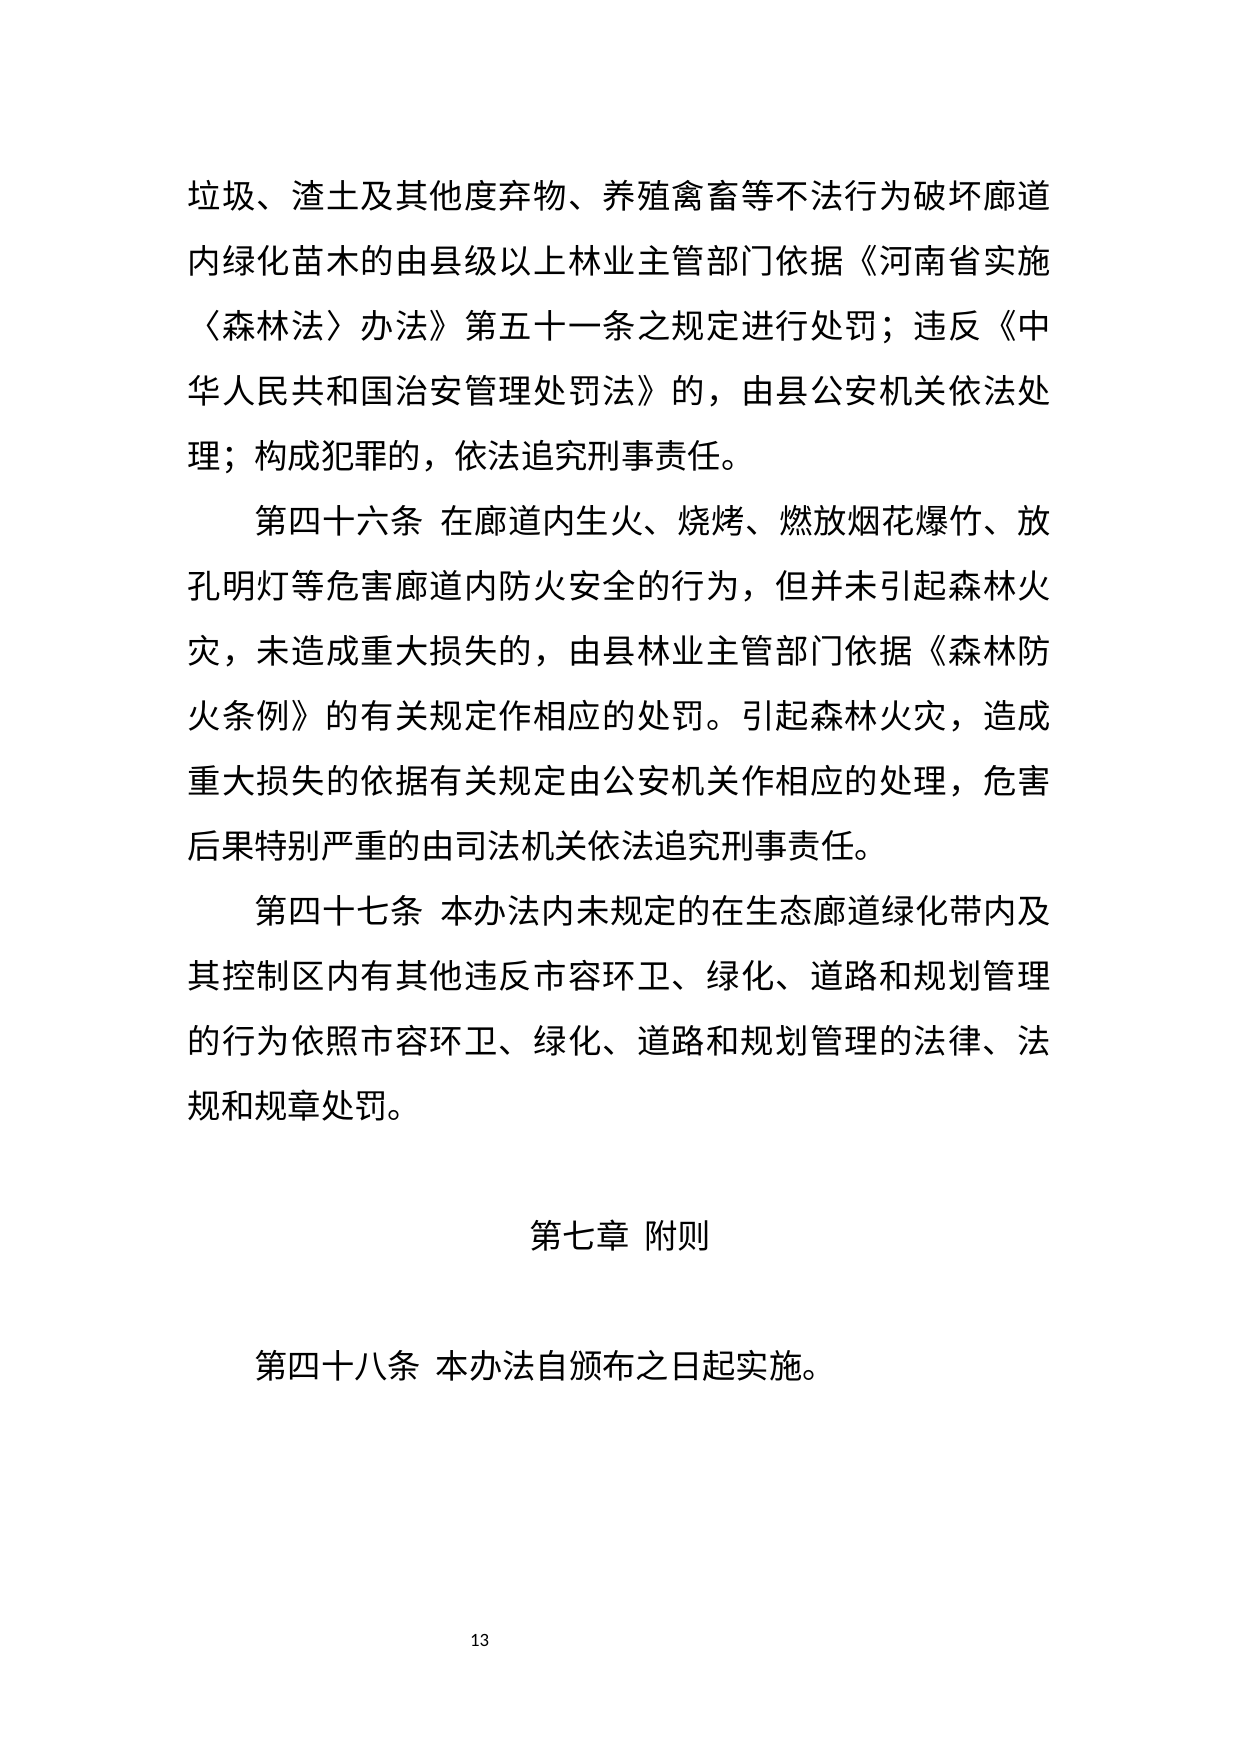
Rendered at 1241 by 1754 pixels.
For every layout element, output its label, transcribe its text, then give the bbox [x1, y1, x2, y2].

list 第四十六条 在廊道内生火、烧烤、燃放烟花爆竹、放孔明灯等危害廊道内防火安全的行为，但并未引起森林火灾，未造成重大损失的，由县林业主管部门依据《森林防火条例》的有关规定作相应的处罚。引起森林火灾，造成重大损失的依据有关规定由公安机关作相应的处理，危害后果特别严重的由司法机关依法追究刑事责任。 [187, 487, 1053, 877]
list 第四十七条 本办法内未规定的在生态廊道绿化带内及其控制区内有其他违反市容环卫、绿化、道路和规划管理的行为依照市容环卫、绿化、道路和规划管理的法律、法规和规章处罚。 [187, 877, 1053, 1137]
list 第四十八条 本办法自颁布之日起实施。 [187, 1332, 1053, 1397]
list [187, 162, 1053, 487]
list 第七章 附则 [187, 1202, 1053, 1267]
